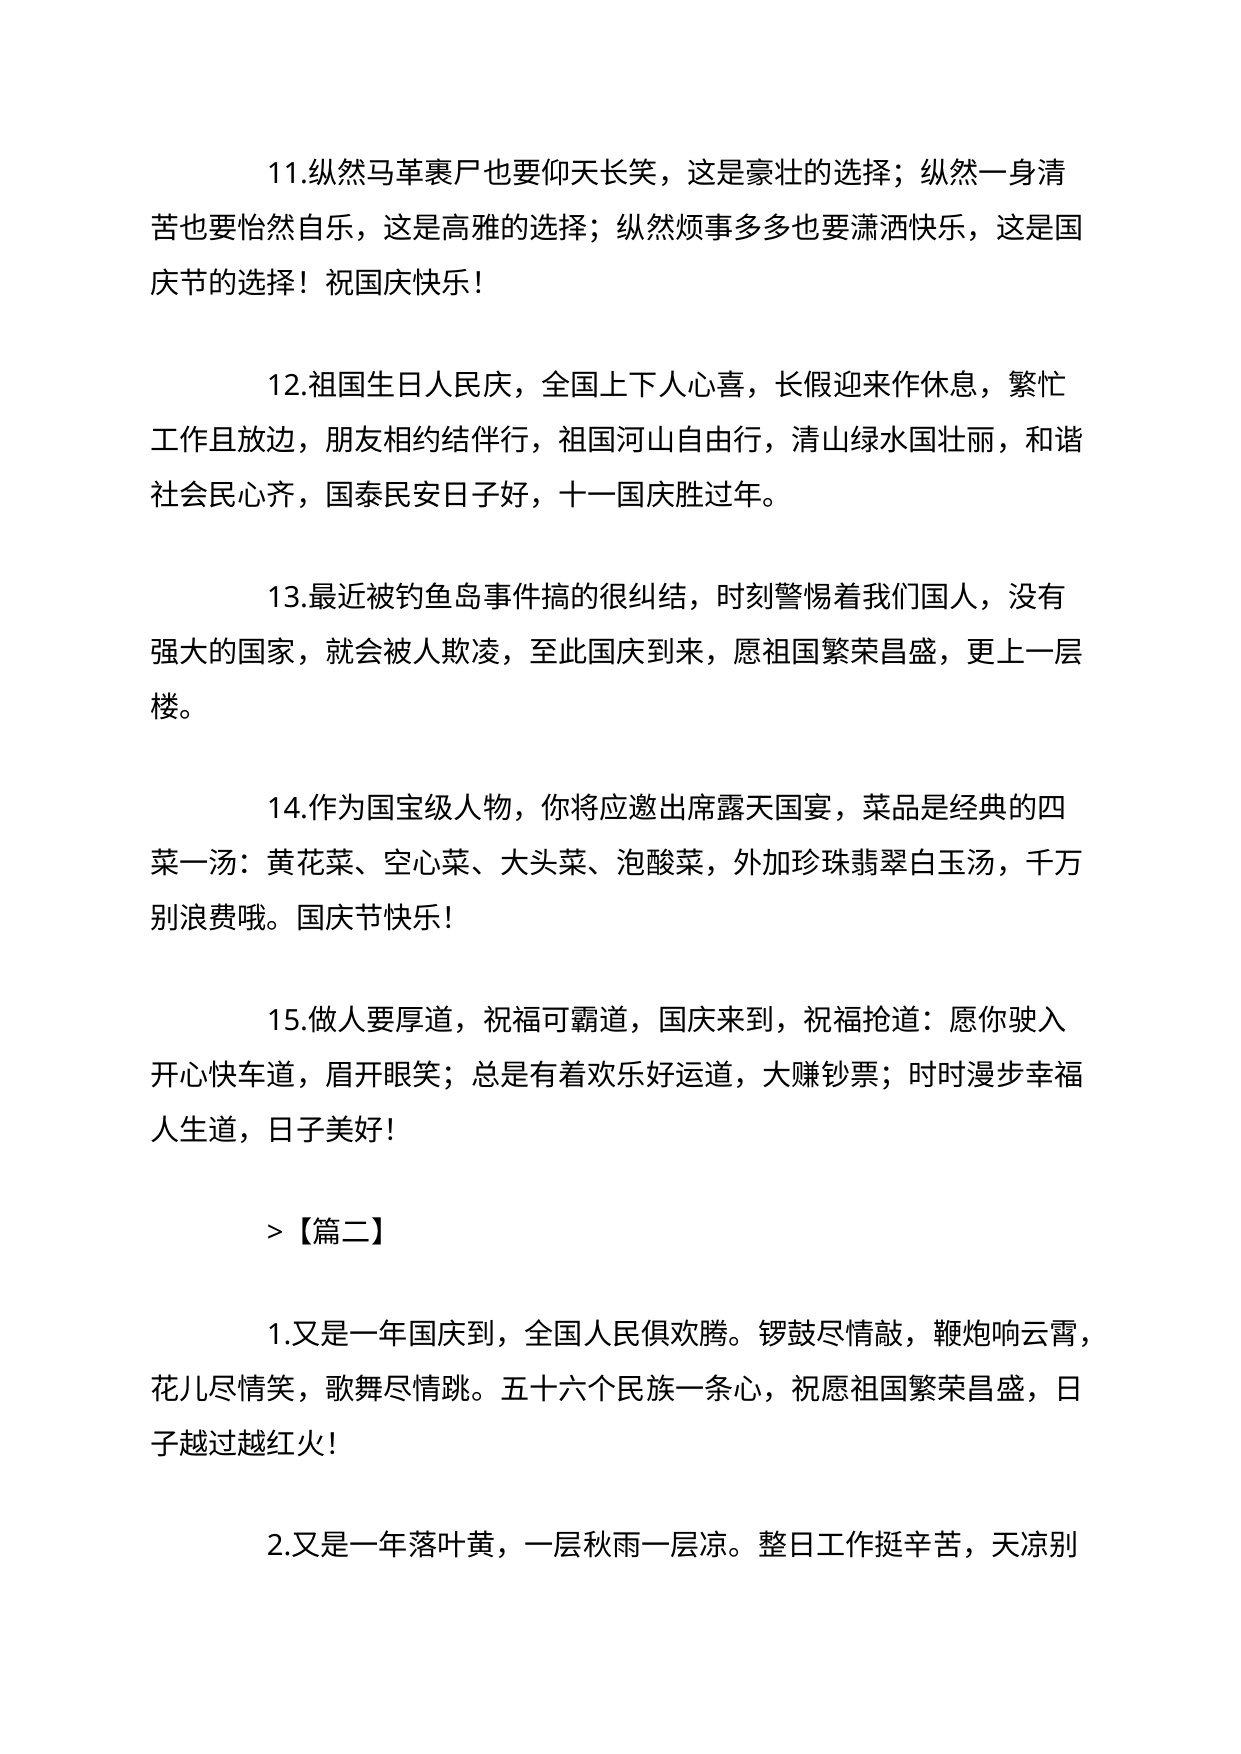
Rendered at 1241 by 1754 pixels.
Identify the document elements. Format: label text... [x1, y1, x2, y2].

text 15.做人要厚道，祝福可霸道，国庆来到，祝福抢道：愿你驶入开心快车道，眉开眼笑；总是有着欢乐好运道，大赚钞票；时时漫步幸福人生道，日子美好！ [150, 997, 1090, 1149]
text 11.纵然马革裹尸也要仰天长笑，这是豪壮的选择；纵然一身清苦也要怡然自乐，这是高雅的选择；纵然烦事多多也要潇洒快乐，这是国庆节的选择！祝国庆快乐！ [150, 150, 1090, 302]
text 12.祖国生日人民庆，全国上下人心喜，长假迎来作休息，繁忙工作且放边，朋友相约结伴行，祖国河山自由行，清山绿水国壮丽，和谐社会民心齐，国泰民安日子好，十一国庆胜过年。 [150, 362, 1090, 514]
text 13.最近被钓鱼岛事件搞的很纠结，时刻警惕着我们国人，没有强大的国家，就会被人欺凌，至此国庆到来，愿祖国繁荣昌盛，更上一层楼。 [150, 573, 1090, 726]
text 14.作为国宝级人物，你将应邀出席露天国宴，菜品是经典的四菜一汤：黄花菜、空心菜、大头菜、泡酸菜，外加珍珠翡翠白玉汤，千万别浪费哦。国庆节快乐！ [150, 785, 1090, 937]
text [150, 1522, 1090, 1564]
text 1.又是一年国庆到，全国人民俱欢腾。锣鼓尽情敲，鞭炮响云霄，花儿尽情笑，歌舞尽情跳。五十六个民族一条心，祝愿祖国繁荣昌盛，日子越过越红火！ [150, 1310, 1090, 1462]
text >【篇二】 [150, 1208, 1090, 1251]
